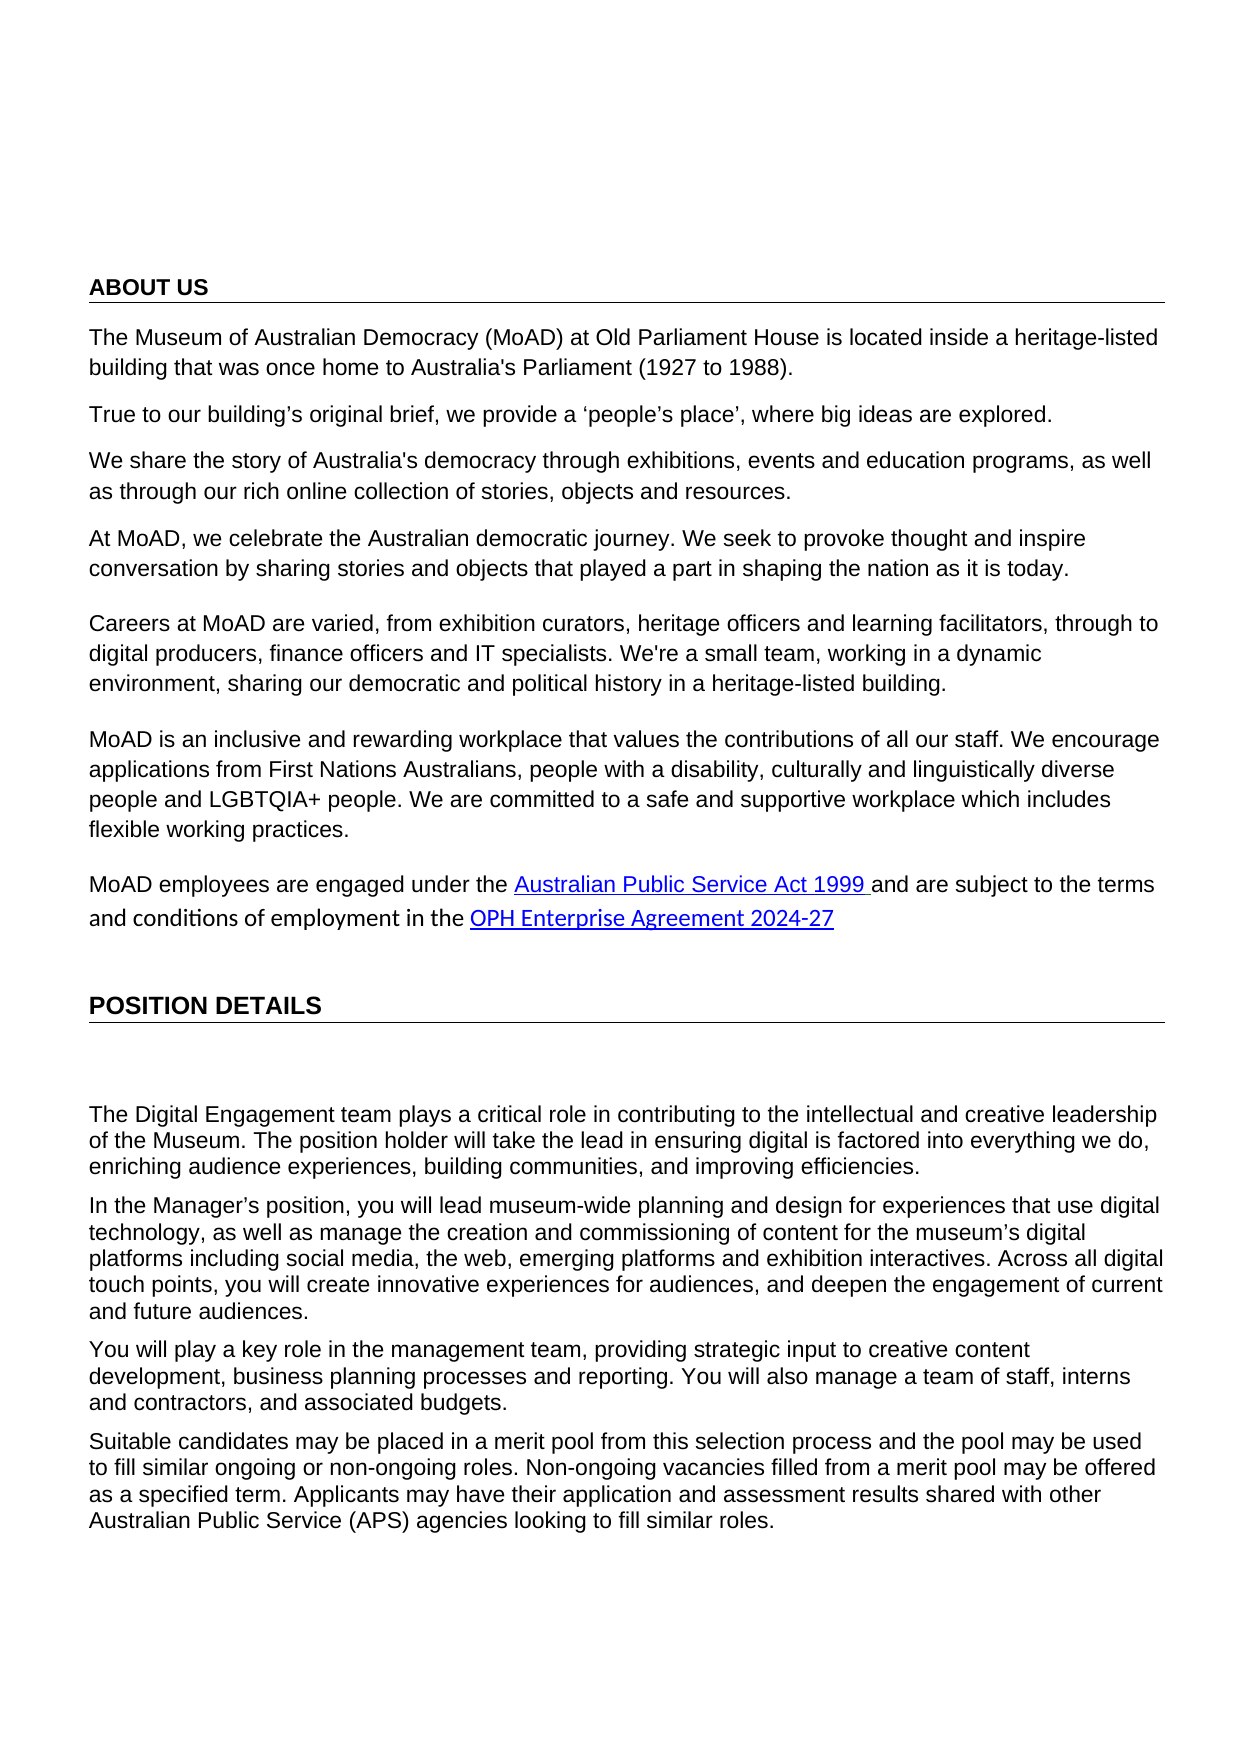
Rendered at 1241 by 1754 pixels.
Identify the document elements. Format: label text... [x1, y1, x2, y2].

text POSITION DETAILS [89, 991, 1165, 1022]
text At MoAD, we celebrate the Australian democratic journey. We seek to provoke thought and inspire conversation by sharing stories and objects that played a part in shaping the nation as it is today. [89, 524, 1165, 581]
text Suitable candidates may be placed in a merit pool from this selection process and the pool may be used to fill similar ongoing or non-ongoing roles. Non-ongoing vacancies filled from a merit pool may be offered as a specified term. Applicants may have their application and assessment results shared with other Australian Public Service (APS) agencies looking to fill similar roles. [89, 1428, 1165, 1533]
text MoAD is an inclusive and rewarding workplace that values the contributions of all our staff. We encourage applications from First Nations Australians, people with a disability, culturally and linguistically diverse people and LGBTQIA+ people. We are committed to a safe and supportive workplace which includes flexible working practices. [89, 726, 1165, 843]
text In the Manager’s position, you will lead museum-wide planning and design for experiences that use digital technology, as well as manage the creation and commissioning of content for the museum’s digital platforms including social media, the web, emerging platforms and exhibition interactives. Across all digital touch points, you will create innovative experiences for audiences, and deepen the engagement of current and future audiences. [89, 1192, 1165, 1324]
text MoAD employees are engaged under the Australian Public Service Act 1999 and are subject to the terms and conditions of employment in the OPH Enterprise Agreement 2024-27 [89, 871, 1165, 933]
text The Museum of Australian Democracy (MoAD) at Old Parliament House is located inside a heritage-listed building that was once home to Australia's Parliament (1927 to 1988). [89, 323, 1165, 380]
text Careers at MoAD are varied, from exhibition curators, heritage officers and learning facilitators, through to digital producers, finance officers and IT specialists. We're a small team, working in a dynamic environment, sharing our democratic and political history in a heritage-listed building. [89, 610, 1165, 697]
text ABOUT US [89, 273, 1165, 302]
text You will play a key role in the management team, providing strategic input to creative content development, business planning processes and reporting. You will also manage a team of staff, interns and contractors, and associated budgets. [89, 1336, 1165, 1416]
text We share the story of Australia's democracy through exhibitions, events and education programs, as well as through our rich online collection of stories, objects and resources. [89, 447, 1165, 504]
text The Digital Engagement team plays a critical role in contributing to the intellectual and creative leadership of the Museum. The position holder will take the lead in ensuring digital is factored into everything we do, enriching audience experiences, building communities, and improving efficiencies. [89, 1101, 1165, 1180]
text True to our building’s original brief, we provide a ‘people’s place’, where big ideas are explored. [89, 401, 1165, 427]
